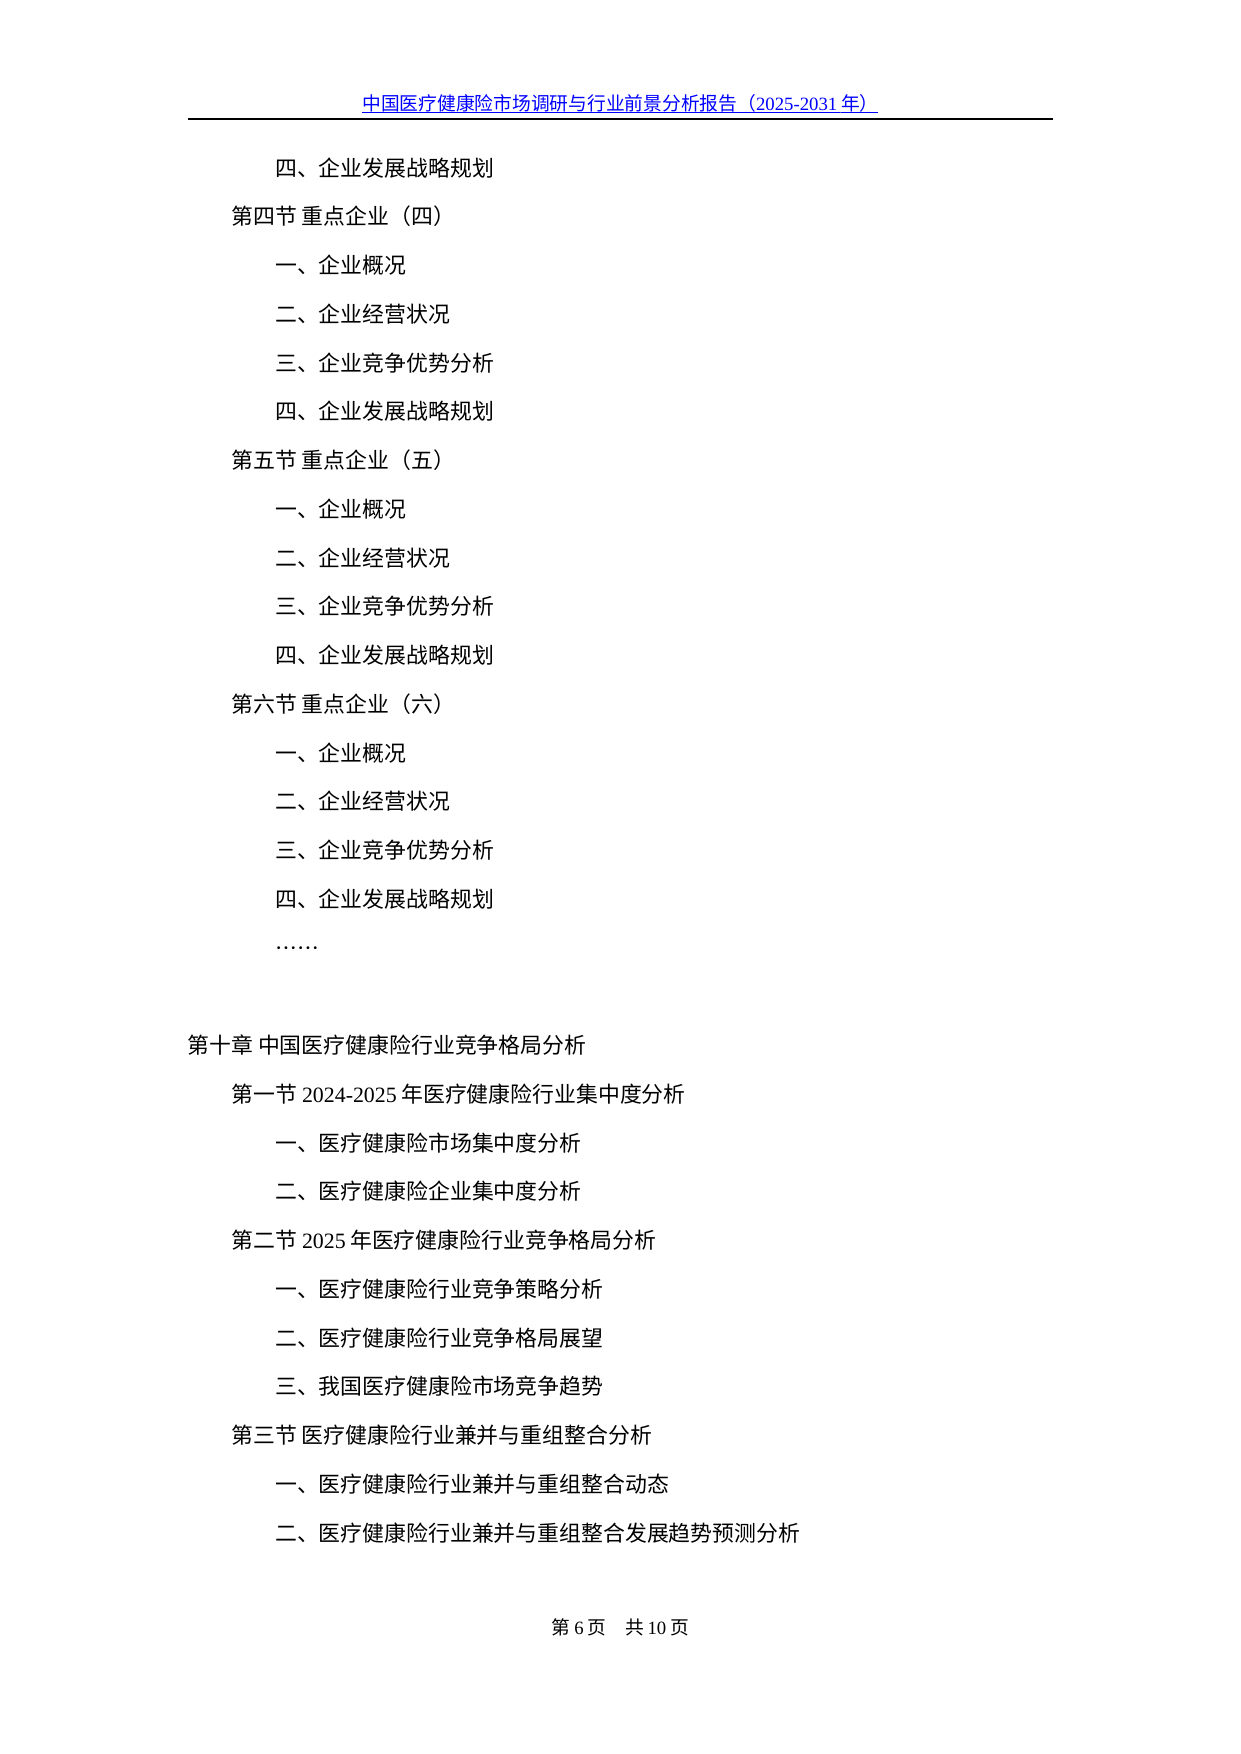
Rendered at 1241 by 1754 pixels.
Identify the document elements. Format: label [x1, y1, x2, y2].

text [187, 150, 1053, 1548]
